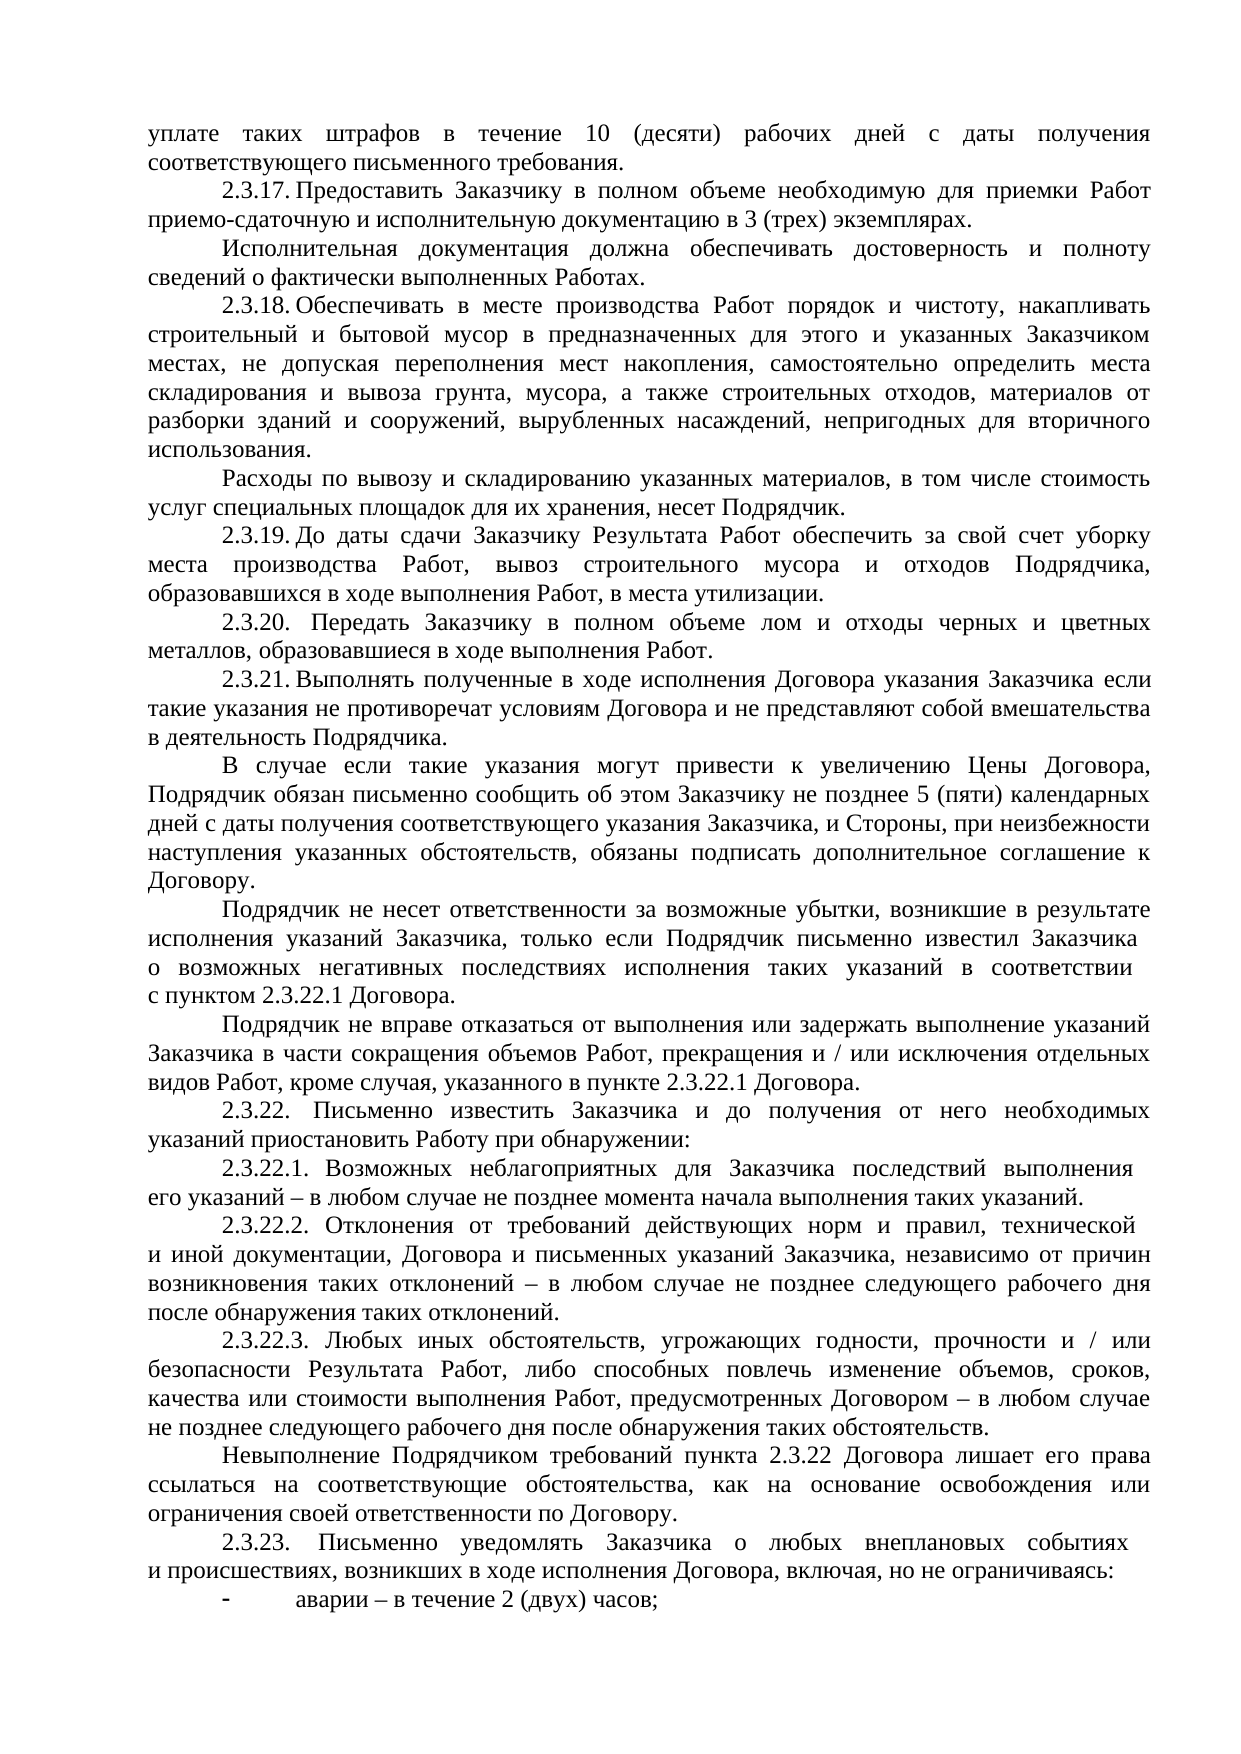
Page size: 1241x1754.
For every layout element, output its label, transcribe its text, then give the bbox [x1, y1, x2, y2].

list Любых иных обстоятельств, угрожающих годности, прочности и / или безопасности Результата Работ, либо способных повлечь изменение объемов, сроков, качества или стоимости выполнения Работ, предусмотренных Договором – в любом случае не позднее следующего рабочего дня после обнаружения таких обстоятельств. [148, 1326, 1152, 1441]
list Расходы по вывозу и складированию указанных материалов, в том числе стоимость услуг специальных площадок для их хранения, несет Подрядчик. [148, 463, 1152, 521]
list Письменно известить Заказчика и до получения от него необходимых указаний приостановить Работу при обнаружении: [148, 1096, 1152, 1153]
text В случае если такие указания могут привести к увеличению Цены Договора, Подрядчик обязан письменно сообщить об этом Заказчику не позднее 5 (пяти) календарных дней с даты получения соответствующего указания Заказчика, и Стороны, при неизбежности наступления указанных обстоятельств, обязаны подписать дополнительное соглашение к Договору. [148, 751, 1152, 894]
list Выполнять полученные в ходе исполнения Договора указания Заказчика если такие указания не противоречат условиям Договора и не представляют собой вмешательства в деятельность Подрядчика. [148, 664, 1152, 751]
list Исполнительная документация должна обеспечивать достоверность и полноту сведений о фактически выполненных Работах. [148, 233, 1152, 291]
list Возможных неблагоприятных для Заказчика последствий выполнения его указаний – в любом случае не позднее момента начала выполнения таких указаний. [148, 1153, 1152, 1211]
list Предоставить Заказчику в полном объеме необходимую для приемки Работ приемо-сдаточную и исполнительную документацию в 3 (трех) экземплярах. [148, 176, 1152, 233]
list Обеспечивать в месте производства Работ порядок и чистоту, накапливать строительный и бытовой мусор в предназначенных для этого и указанных Заказчиком местах, не допуская переполнения мест накопления, самостоятельно определить места складирования и вывоза грунта, мусора, а также строительных отходов, материалов от разборки зданий и сооружений, вырубленных насаждений, непригодных для вторичного использования. [148, 291, 1152, 463]
list Подрядчик не вправе отказаться от выполнения или задержать выполнение указаний Заказчика в части сокращения объемов Работ, прекращения и / или исключения отдельных видов Работ, кроме случая, указанного в пункте 2.3.22.1 Договора. [148, 1009, 1152, 1096]
list Отклонения от требований действующих норм и правил, технической и иной документации, Договора и письменных указаний Заказчика, независимо от причин возникновения таких отклонений – в любом случае не позднее следующего рабочего дня после обнаружения таких отклонений. [148, 1211, 1152, 1326]
list Невыполнение Подрядчиком требований пункта 2.3.22 Договора лишает его права ссылаться на соответствующие обстоятельства, как на основание освобождения или ограничения своей ответственности по Договору. [148, 1441, 1152, 1527]
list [148, 118, 1152, 176]
list До даты сдачи Заказчику Результата Работ обеспечить за свой счет уборку места производства Работ, вывоз строительного мусора и отходов Подрядчика, образовавшихся в ходе выполнения Работ, в места утилизации. [148, 521, 1152, 607]
list Письменно уведомлять Заказчика о любых внеплановых событиях и происшествиях, возникших в ходе исполнения Договора, включая, но не ограничиваясь: [148, 1527, 1152, 1584]
text Подрядчик не несет ответственности за возможные убытки, возникшие в результате исполнения указаний Заказчика, только если Подрядчик письменно известил Заказчика о возможных негативных последствиях исполнения таких указаний в соответствии с пунктом 2.3.22.1 Договора. [148, 894, 1152, 1009]
list аварии – в течение 2 (двух) часов; [148, 1584, 1152, 1613]
list Передать Заказчику в полном объеме лом и отходы черных и цветных металлов, образовавшиеся в ходе выполнения Работ. [148, 607, 1152, 664]
